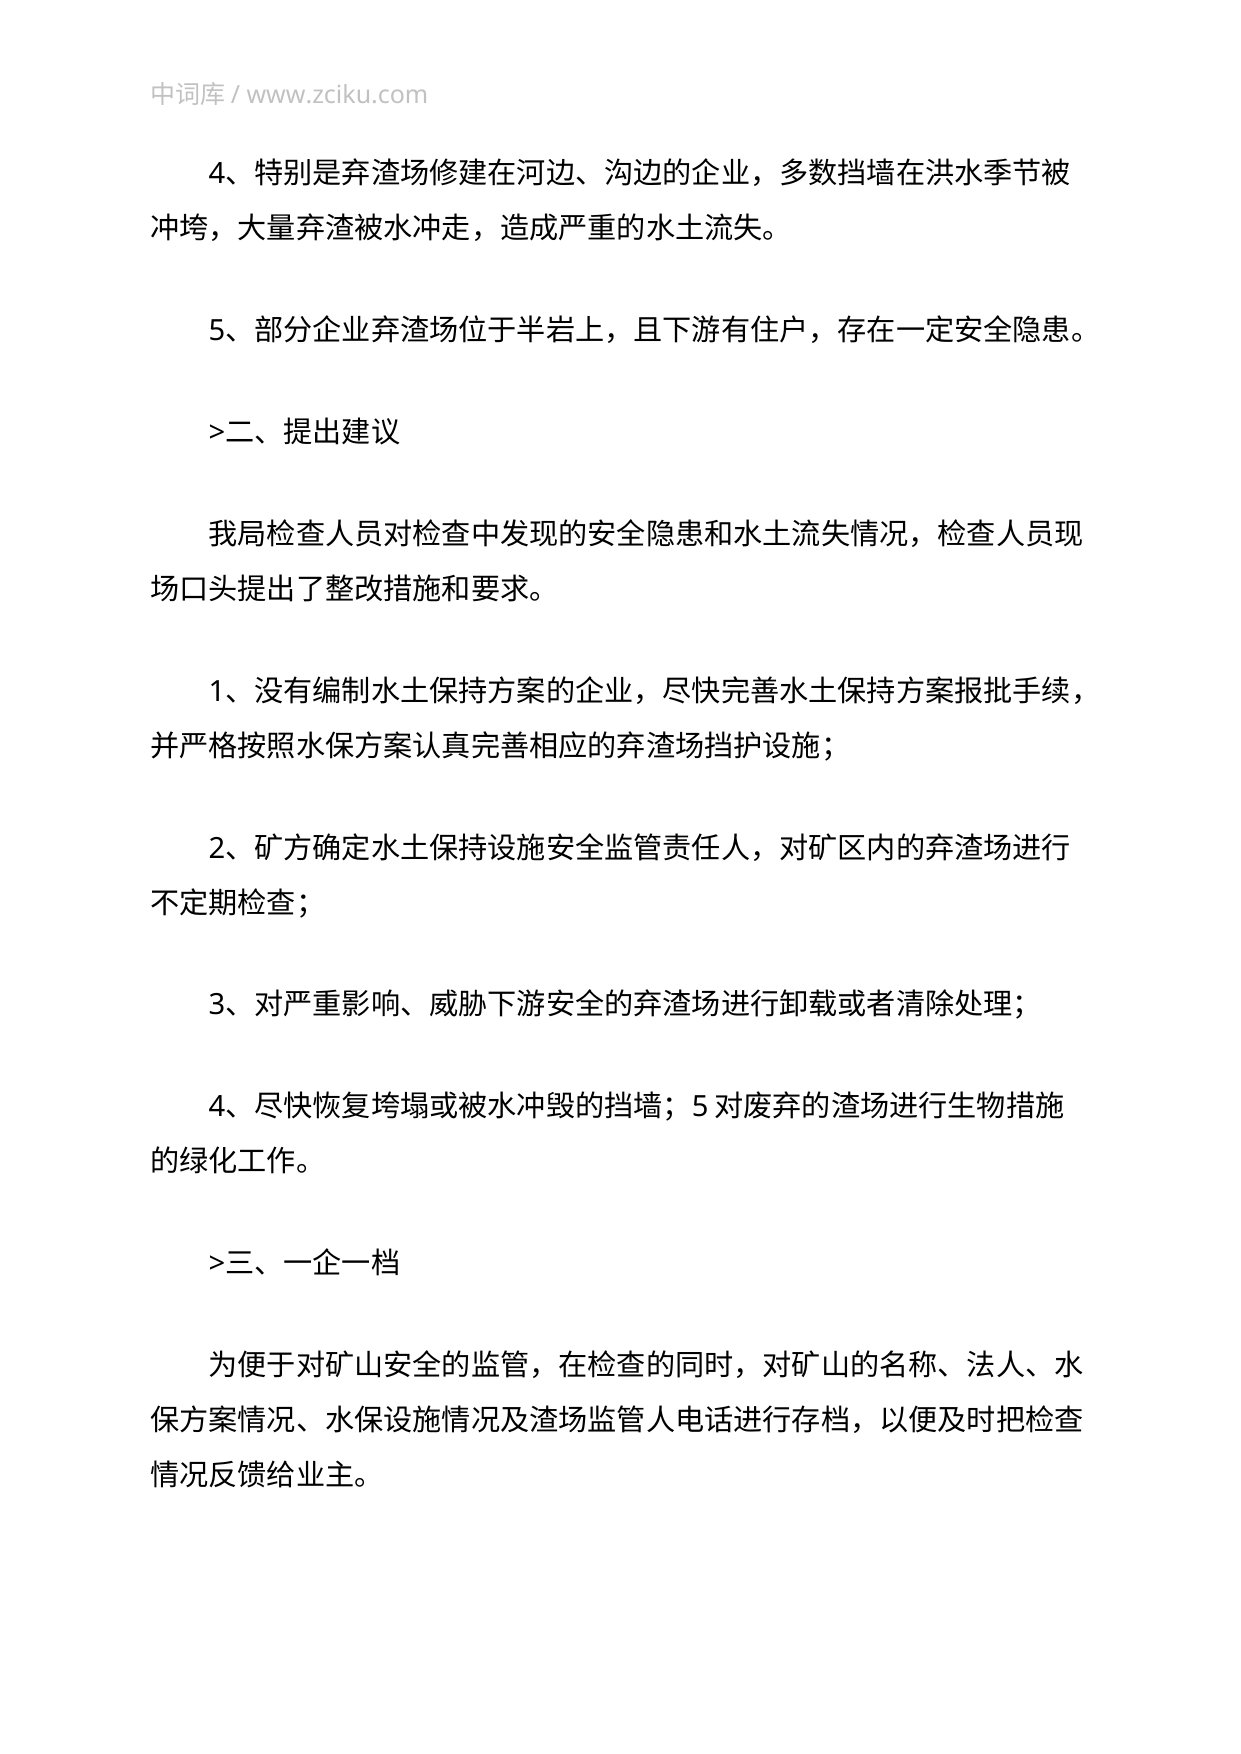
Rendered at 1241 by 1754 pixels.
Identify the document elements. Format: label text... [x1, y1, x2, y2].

text 4、尽快恢复垮塌或被水冲毁的挡墙；5对废弃的渣场进行生物措施的绿化工作。 [150, 1083, 1090, 1180]
text 1、没有编制水土保持方案的企业，尽快完善水土保持方案报批手续，并严格按照水保方案认真完善相应的弃渣场挡护设施； [150, 667, 1090, 765]
text 为便于对矿山安全的监管，在检查的同时，对矿山的名称、法人、水保方案情况、水保设施情况及渣场监管人电话进行存档，以便及时把检查情况反馈给业主。 [150, 1342, 1090, 1494]
text 3、对严重影响、威胁下游安全的弃渣场进行卸载或者清除处理； [150, 981, 1090, 1023]
text 我局检查人员对检查中发现的安全隐患和水土流失情况，检查人员现场口头提出了整改措施和要求。 [150, 511, 1090, 608]
text 2、矿方确定水土保持设施安全监管责任人，对矿区内的弃渣场进行不定期检查； [150, 824, 1090, 921]
text 5、部分企业弃渣场位于半岩上，且下游有住户，存在一定安全隐患。 [150, 307, 1090, 349]
text >二、提出建议 [150, 409, 1090, 451]
text 4、特别是弃渣场修建在河边、沟边的企业，多数挡墙在洪水季节被冲垮，大量弃渣被水冲走，造成严重的水土流失。 [150, 150, 1090, 247]
text >三、一企一档 [150, 1240, 1090, 1282]
